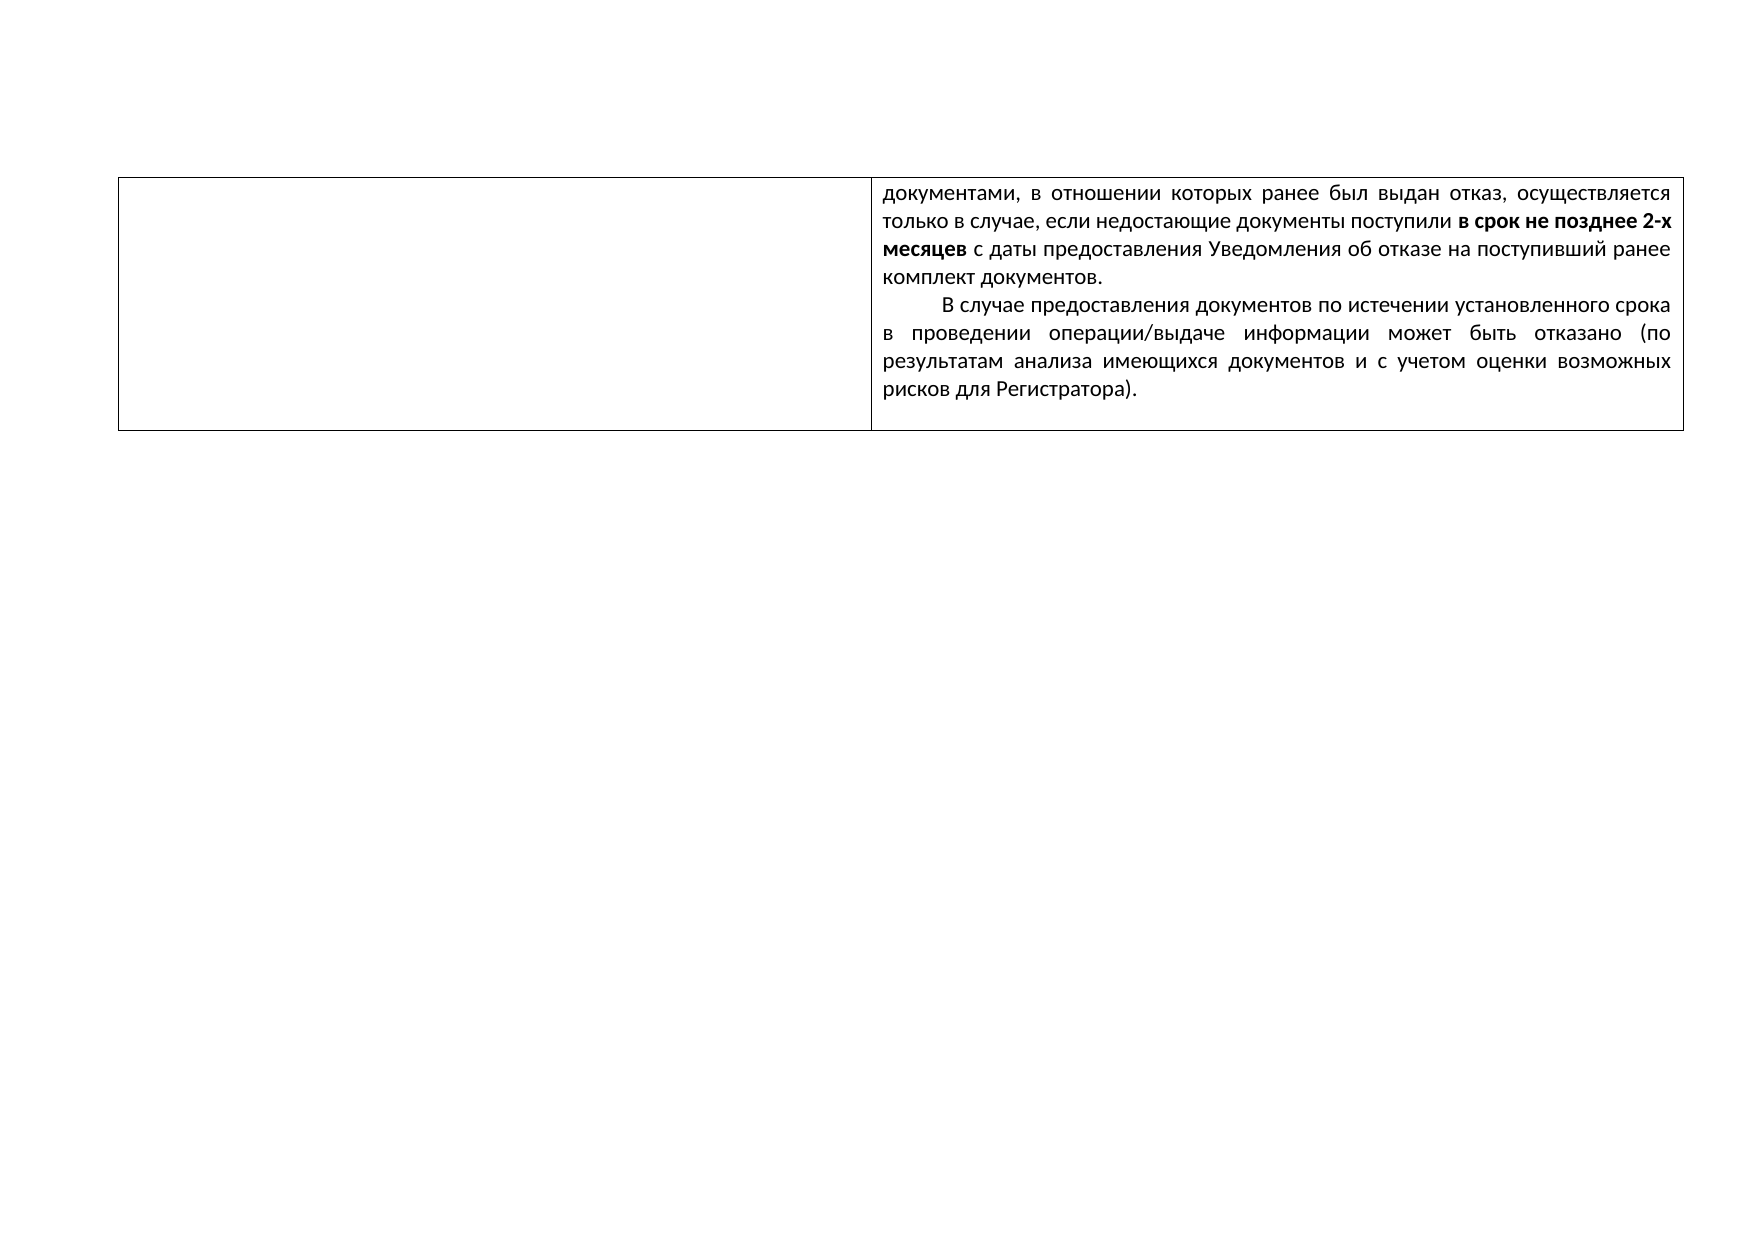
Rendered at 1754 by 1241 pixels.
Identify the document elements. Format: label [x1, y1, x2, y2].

table_cell [119, 178, 871, 430]
table_cell [872, 178, 1683, 430]
